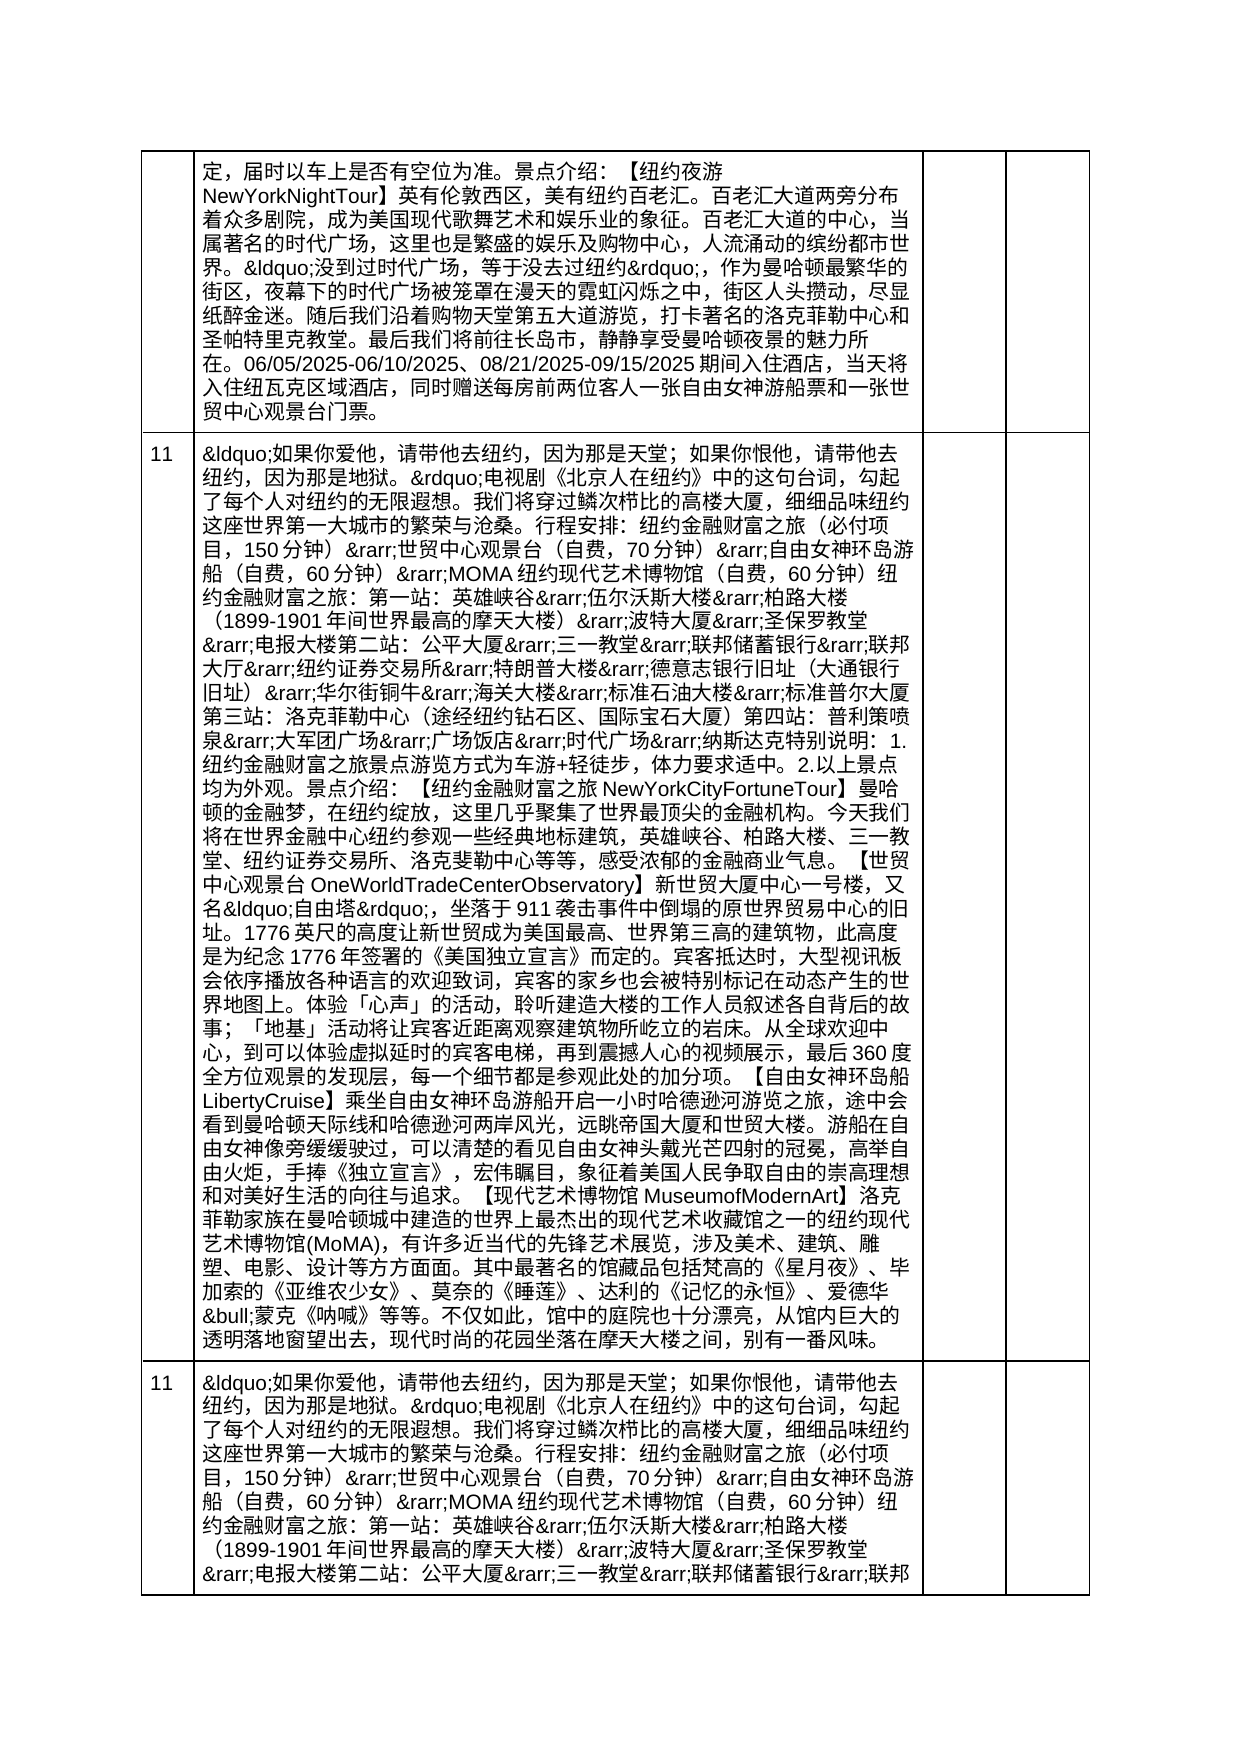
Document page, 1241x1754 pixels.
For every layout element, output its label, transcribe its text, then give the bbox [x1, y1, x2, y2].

table_cell 11 [142, 1361, 193, 1594]
table_cell [924, 433, 1005, 1360]
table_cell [195, 152, 922, 432]
table_cell [924, 152, 1005, 432]
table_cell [195, 1362, 922, 1594]
table_cell 11 [142, 433, 193, 1360]
table_cell [1007, 152, 1089, 432]
table_cell 10 [142, 152, 193, 432]
table_cell [1007, 433, 1089, 1360]
table_cell [1007, 1362, 1089, 1594]
table_cell [924, 1362, 1005, 1594]
